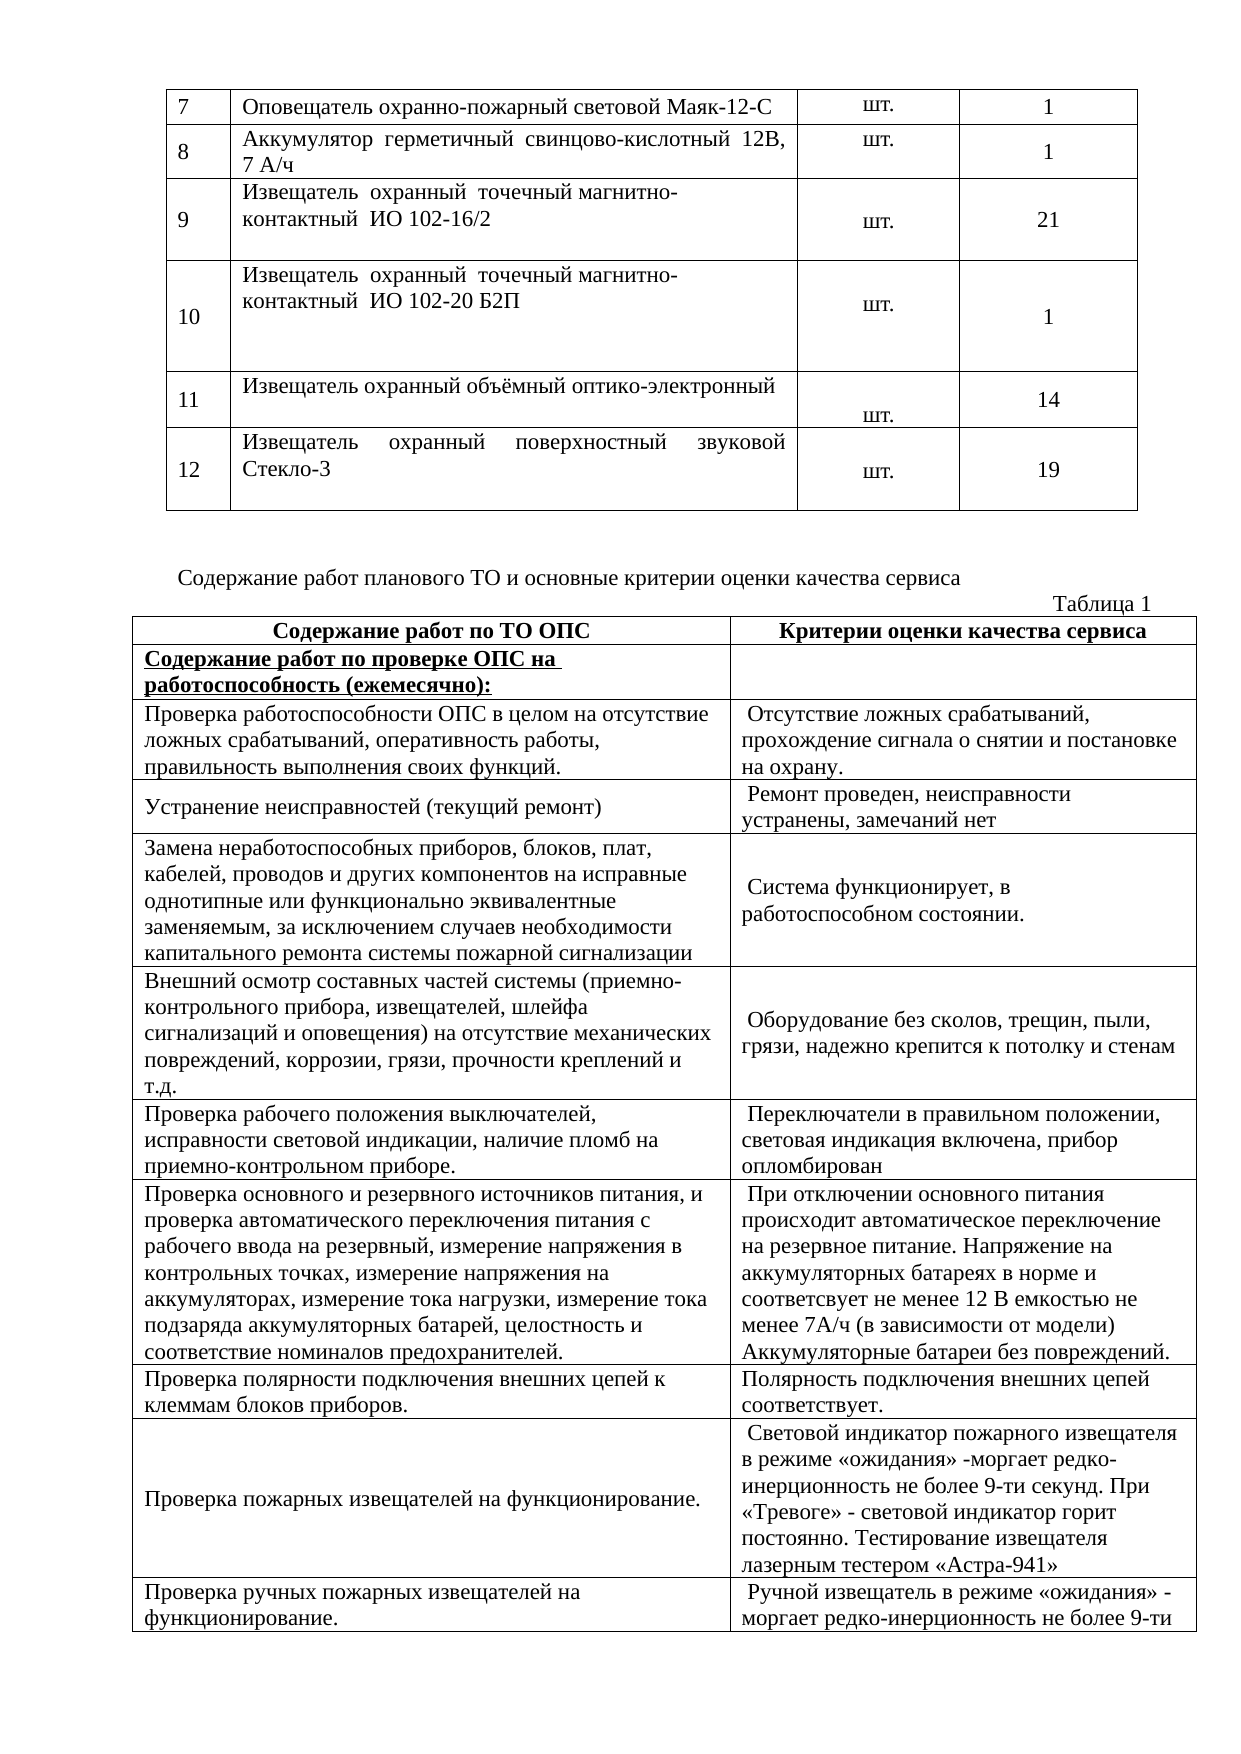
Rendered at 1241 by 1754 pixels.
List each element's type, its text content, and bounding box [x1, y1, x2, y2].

table_cell Проверка рабочего положения выключателей, исправности световой индикации, наличие пломб на приемно-контрольном приборе. [133, 1100, 730, 1179]
table_cell 21 [960, 179, 1137, 260]
table_cell 14 [960, 372, 1137, 427]
table_header Критерии оценки качества сервиса [731, 617, 1196, 644]
table_cell Отсутствие ложных срабатываний, прохождение сигнала о снятии и постановке на охрану. [731, 700, 1196, 779]
table_cell Оборудование без сколов, трещин, пыли, грязи, надежно крепится к потолку и стенам [731, 967, 1196, 1098]
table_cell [731, 1578, 1196, 1631]
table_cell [133, 1578, 730, 1631]
table_cell 1 [960, 261, 1137, 371]
table_cell Проверка работоспособности ОПС в целом на отсутствие ложных срабатываний, оперативность работы, правильность выполнения своих функций. [133, 700, 730, 779]
table_cell Извещатель охранный точечный магнитно-контактный ИО 102-16/2 [231, 179, 797, 260]
table_cell 1 [960, 125, 1137, 177]
table_cell Полярность подключения внешних цепей соответствует. [731, 1365, 1196, 1418]
text Содержание работ планового ТО и основные критерии оценки качества сервиса [177, 563, 1152, 590]
table_cell Проверка пожарных извещателей на функционирование. [133, 1419, 730, 1577]
table_cell 10 [167, 261, 230, 371]
table_header Содержание работ по ТО ОПС [133, 617, 730, 644]
table_cell Извещатель охранный точечный магнитно-контактный ИО 102-20 Б2П [231, 261, 797, 371]
table_cell шт. [798, 372, 959, 427]
table_cell шт. [798, 125, 959, 177]
table_cell Световой индикатор пожарного извещателя в режиме «ожидания» -моргает редко-инерционность не более 9-ти секунд. При «Тревоге» - световой индикатор горит постоянно. Тестирование извещателя лазерным тестером «Астра-941» [731, 1419, 1196, 1577]
table_cell Извещатель охранный объёмный оптико-электронный [231, 372, 797, 427]
table_cell При отключении основного питания происходит автоматическое переключение на резервное питание. Напряжение на аккумуляторных батареях в норме и соответсвует не менее 12 В емкостью не менее 7А/ч (в зависимости от модели) Аккумуляторные батареи без повреждений. [731, 1180, 1196, 1364]
table_cell шт. [798, 179, 959, 260]
table_cell Содержание работ по проверке ОПС на работоспособность (ежемесячно): [133, 645, 730, 699]
table_cell шт. [798, 90, 959, 124]
table_cell Проверка основного и резервного источников питания, и проверка автоматического переключения питания с рабочего ввода на резервный, измерение напряжения в контрольных точках, измерение напряжения на аккумуляторах, измерение тока нагрузки, измерение тока подзаряда аккумуляторных батарей, целостность и соответствие номиналов предохранителей. [133, 1180, 730, 1364]
table_cell Замена неработоспособных приборов, блоков, плат, кабелей, проводов и других компонентов на исправные однотипные или функционально эквивалентные заменяемым, за исключением случаев необходимости капитального ремонта системы пожарной сигнализации [133, 834, 730, 966]
table_cell Проверка полярности подключения внешних цепей к клеммам блоков приборов. [133, 1365, 730, 1418]
table_cell Аккумулятор герметичный свинцово-кислотный 12В, 7 А/ч [231, 125, 797, 177]
table_cell 11 [167, 372, 230, 427]
table_cell 1 [960, 90, 1137, 124]
table_cell 19 [960, 428, 1137, 510]
table_cell Оповещатель охранно-пожарный световой Маяк-12-С [231, 90, 797, 124]
table_cell Переключатели в правильном положении, световая индикация включена, прибор опломбирован [731, 1100, 1196, 1179]
table_cell Устранение неисправностей (текущий ремонт) [133, 780, 730, 833]
table_cell [731, 645, 1196, 699]
table_cell 12 [167, 428, 230, 510]
table_cell шт. [798, 261, 959, 371]
table_cell 9 [167, 179, 230, 260]
table_cell Внешний осмотр составных частей системы (приемно-контрольного прибора, извещателей, шлейфа сигнализаций и оповещения) на отсутствие механических повреждений, коррозии, грязи, прочности креплений и т.д. [133, 967, 730, 1098]
table_cell Ремонт проведен, неисправности устранены, замечаний нет [731, 780, 1196, 833]
table_cell Извещатель охранный поверхностный звуковой Стекло-3 [231, 428, 797, 510]
table_cell 8 [167, 125, 230, 177]
table_cell шт. [798, 428, 959, 510]
table_cell 7 [167, 90, 230, 124]
table_cell Система функционирует, в работоспособном состоянии. [731, 834, 1196, 966]
text Таблица 1 [177, 590, 1152, 616]
